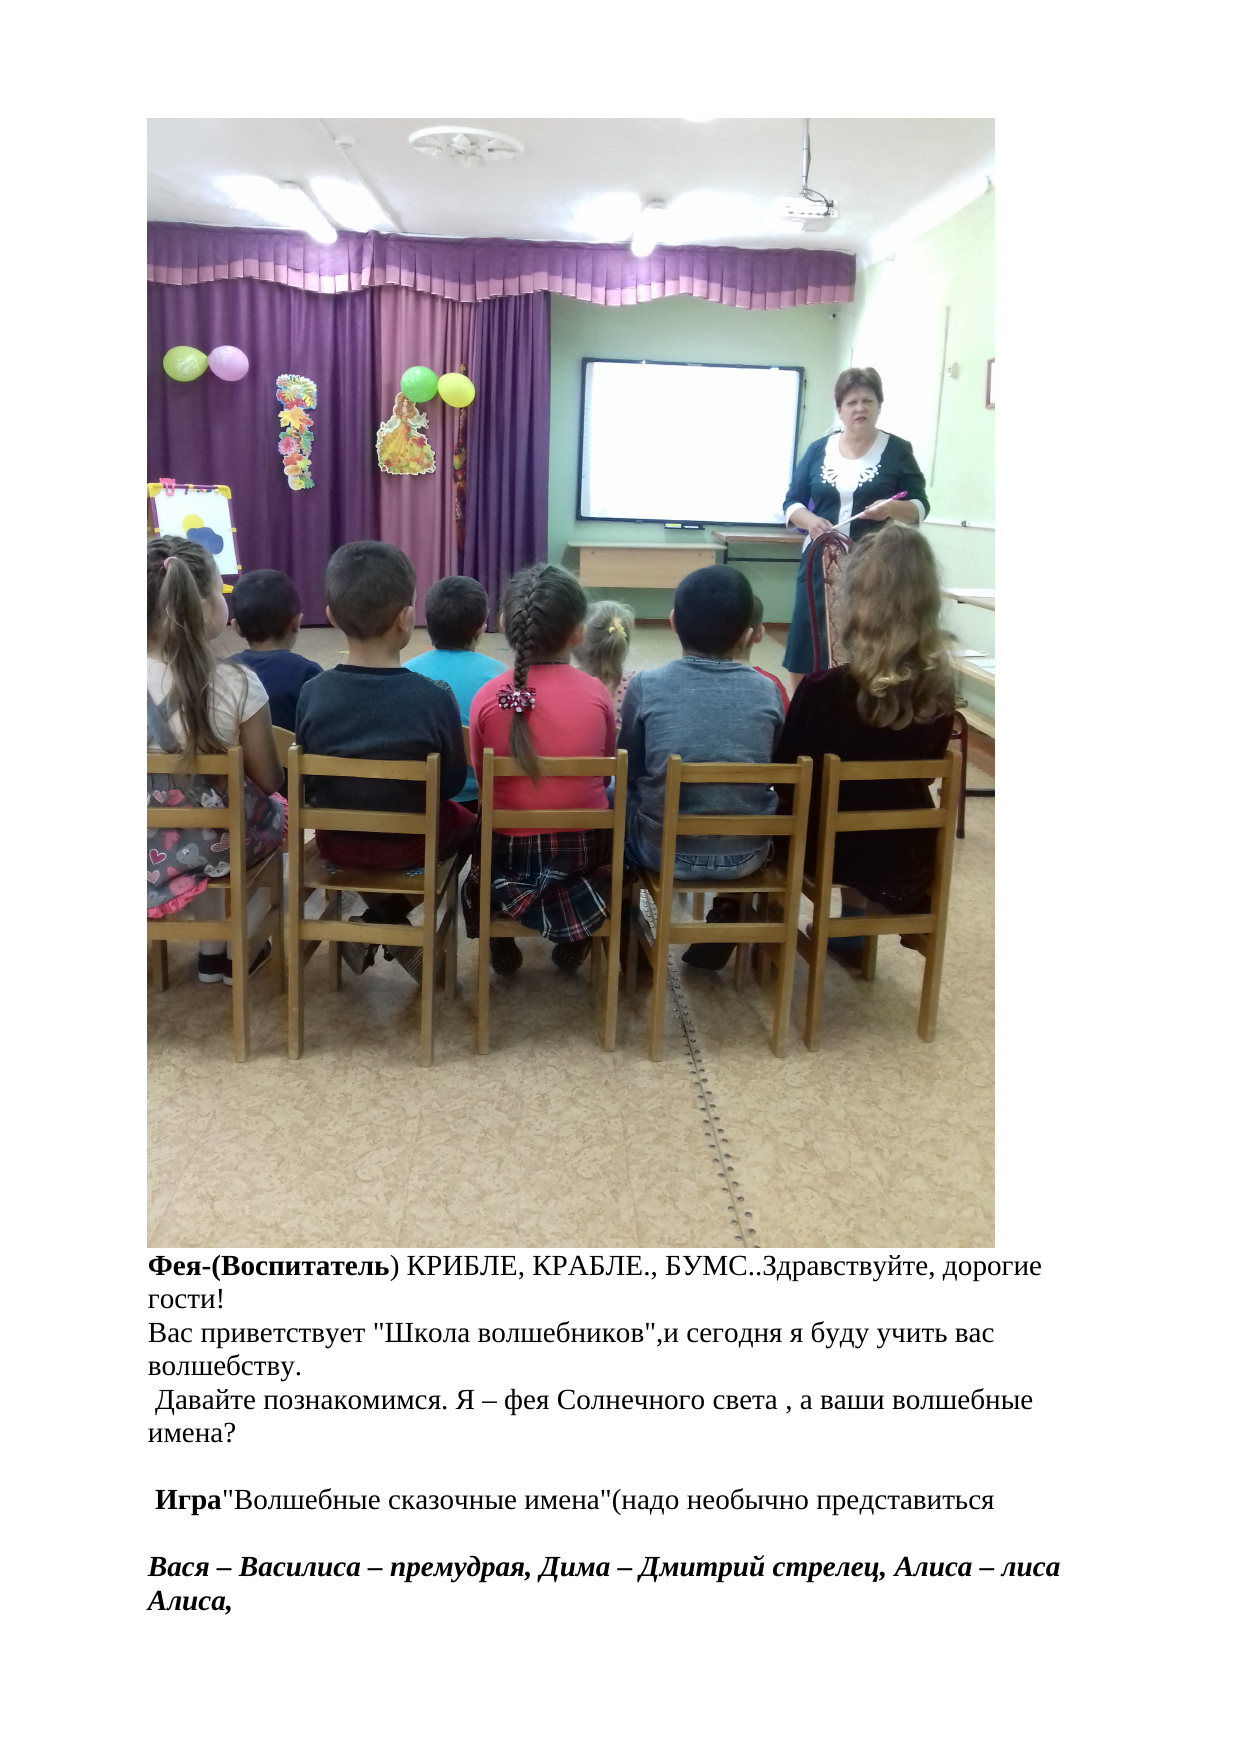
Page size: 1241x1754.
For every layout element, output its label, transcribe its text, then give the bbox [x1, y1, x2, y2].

text Вася – Василиса – премудрая, Дима – Дмитрий стрелец, Алиса – лиса Алиса, [148, 1549, 1122, 1617]
picture [147, 118, 995, 1248]
text Игра"Волшебные сказочные имена"(надо необычно представиться [148, 1482, 1122, 1516]
text Фея-(Воспитатель) КРИБЛЕ, КРАБЛЕ., БУМС..Здравствуйте, дорогие гости! [148, 1248, 1122, 1315]
text Давайте познакомимся. Я – фея Солнечного света , а ваши волшебные имена? [148, 1382, 1122, 1449]
text Вас приветствует "Школа волшебников",и сегодня я буду учить вас волшебству. [148, 1315, 1122, 1382]
